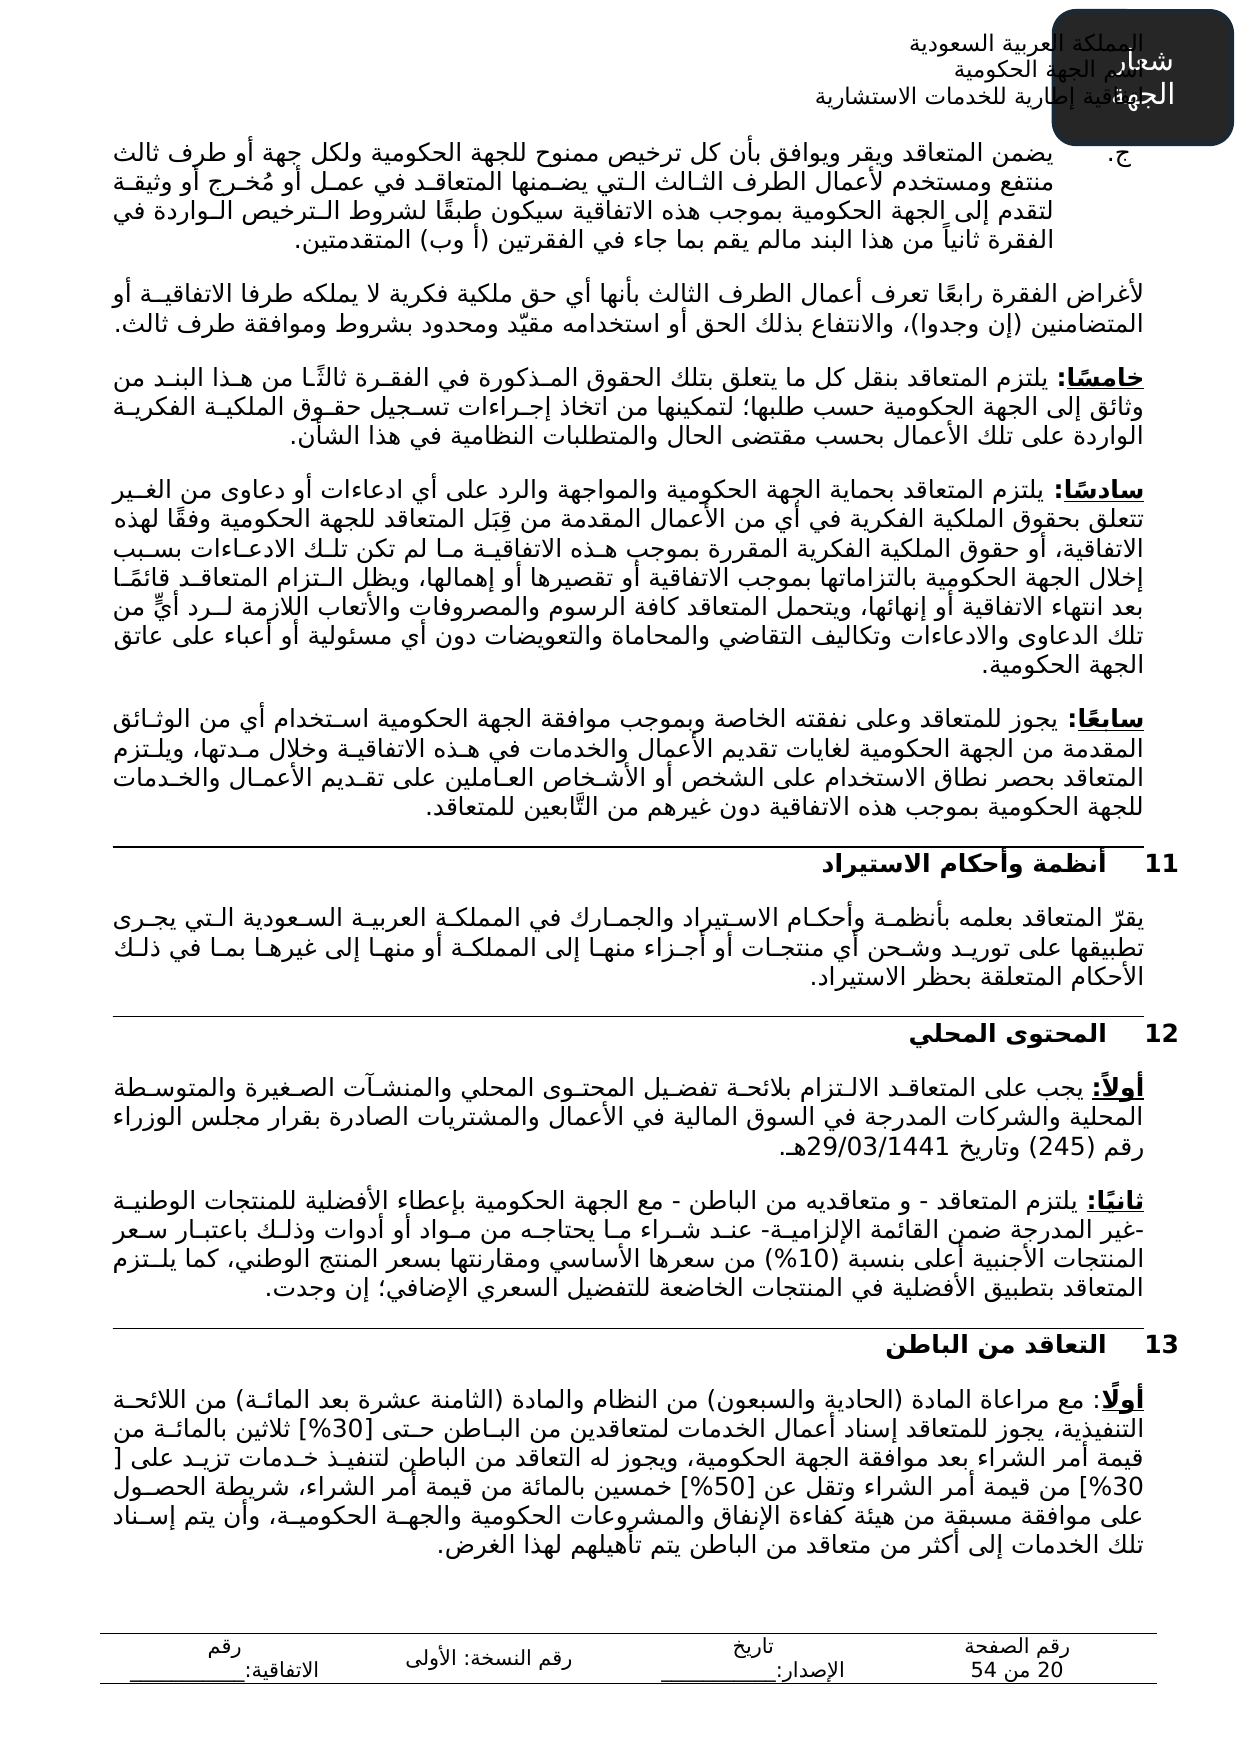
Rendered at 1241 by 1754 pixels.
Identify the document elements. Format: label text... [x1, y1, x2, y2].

text أولاً: يجب على المتعاقد الالتزام بلائحة تفضيل المحتوى المحلي والمنشآت الصغيرة والمتوسطة المحلية والشركات المدرجة في السوق المالية في الأعمال والمشتريات الصادرة بقرار مجلس الوزراء رقم (245) وتاريخ 29/03/1441هـ. [112, 1073, 1144, 1161]
text سادسًا: يلتزم المتعاقد بحماية الجهة الحكومية والمواجهة والرد على أي ادعاءات أو دعاوى من الغير تتعلق بحقوق الملكية الفكرية في أي من الأعمال المقدمة من قِبَل المتعاقد للجهة الحكومية وفقًا لهذه الاتفاقية، أو حقوق الملكية الفكرية المقررة بموجب هذه الاتفاقية ما لم تكن تلك الادعاءات بسبب إخلال الجهة الحكومية بالتزاماتها بموجب الاتفاقية أو تقصيرها أو إهمالها، ويظل التزام المتعاقد قائمًا بعد انتهاء الاتفاقية أو إنهائها، ويتحمل المتعاقد كافة الرسوم والمصروفات والأتعاب اللازمة لرد أيٍّ من تلك الدعاوى والادعاءات وتكاليف التقاضي والمحاماة والتعويضات دون أي مسئولية أو أعباء على عاتق الجهة الحكومية. [112, 476, 1144, 680]
subtitle المحتوى المحلي [112, 1017, 1144, 1048]
text خامسًا: يلتزم المتعاقد بنقل كل ما يتعلق بتلك الحقوق المذكورة في الفقرة ثالثًا من هذا البند من وثائق إلى الجهة الحكومية حسب طلبها؛ لتمكينها من اتخاذ إجراءات تسجيل حقوق الملكية الفكرية الواردة على تلك الأعمال بحسب مقتضى الحال والمتطلبات النظامية في هذا الشأن. [112, 363, 1144, 451]
list يضمن المتعاقد ويقر ويوافق بأن كل ترخيص ممنوح للجهة الحكومية ولكل جهة أو طرف ثالث منتفع ومستخدم لأعمال الطرف الثالث التي يضمنها المتعاقد في عمل أو مُخرج أو وثيقة لتقدم إلى الجهة الحكومية بموجب هذه الاتفاقية سيكون طبقًا لشروط الترخيص الواردة في الفقرة ثانياً من هذا البند مالم يقم بما جاء في الفقرتين (أ وب) المتقدمتين. [112, 138, 1107, 255]
text أولًا: مع مراعاة المادة (الحادية والسبعون) من النظام والمادة (الثامنة عشرة بعد المائة) من اللائحة التنفيذية، يجوز للمتعاقد إسناد أعمال الخدمات لمتعاقدين من الباطن حتى [30%] ثلاثين بالمائة من قيمة أمر الشراء بعد موافقة الجهة الحكومية، ويجوز له التعاقد من الباطن لتنفيذ خدمات تزيد على [30%] من قيمة أمر الشراء وتقل عن [50%] خمسين بالمائة من قيمة أمر الشراء، شريطة الحصول على موافقة مسبقة من هيئة كفاءة الإنفاق والمشروعات الحكومية والجهة الحكومية، وأن يتم إسناد تلك الخدمات إلى أكثر من متعاقد من الباطن يتم تأهيلهم لهذا الغرض. [112, 1385, 1144, 1560]
subtitle أنظمة وأحكام الاستيراد [112, 847, 1144, 879]
text يقرّ المتعاقد بعلمه بأنظمة وأحكام الاستيراد والجمارك في المملكة العربية السعودية التي يجرى تطبيقها على توريد وشحن أي منتجات أو أجزاء منها إلى المملكة أو منها إلى غيرها بما في ذلك الأحكام المتعلقة بحظر الاستيراد. [112, 904, 1144, 991]
subtitle التعاقد من الباطن [112, 1329, 1144, 1360]
text ثانيًا: يلتزم المتعاقد - و متعاقديه من الباطن - مع الجهة الحكومية بإعطاء الأفضلية للمنتجات الوطنية -غير المدرجة ضمن القائمة الإلزامية- عند شراء ما يحتاجه من مواد أو أدوات وذلك باعتبار سعر المنتجات الأجنبية أعلى بنسبة (10%) من سعرها الأساسي ومقارنتها بسعر المنتج الوطني، كما يلتزم المتعاقد بتطبيق الأفضلية في المنتجات الخاضعة للتفضيل السعري الإضافي؛ إن وجدت. [112, 1186, 1144, 1303]
text سابعًا: يجوز للمتعاقد وعلى نفقته الخاصة وبموجب موافقة الجهة الحكومية استخدام أي من الوثائق المقدمة من الجهة الحكومية لغايات تقديم الأعمال والخدمات في هذه الاتفاقية وخلال مدتها، ويلتزم المتعاقد بحصر نطاق الاستخدام على الشخص أو الأشخاص العاملين على تقديم الأعمال والخدمات للجهة الحكومية بموجب هذه الاتفاقية دون غيرهم من التَّابعين للمتعاقد. [112, 705, 1144, 821]
text لأغراض الفقرة رابعًا تعرف أعمال الطرف الثالث بأنها أي حق ملكية فكرية لا يملكه طرفا الاتفاقية أو المتضامنين (إن وجدوا)، والانتفاع بذلك الحق أو استخدامه مقيّد ومحدود بشروط وموافقة طرف ثالث. [112, 280, 1144, 338]
